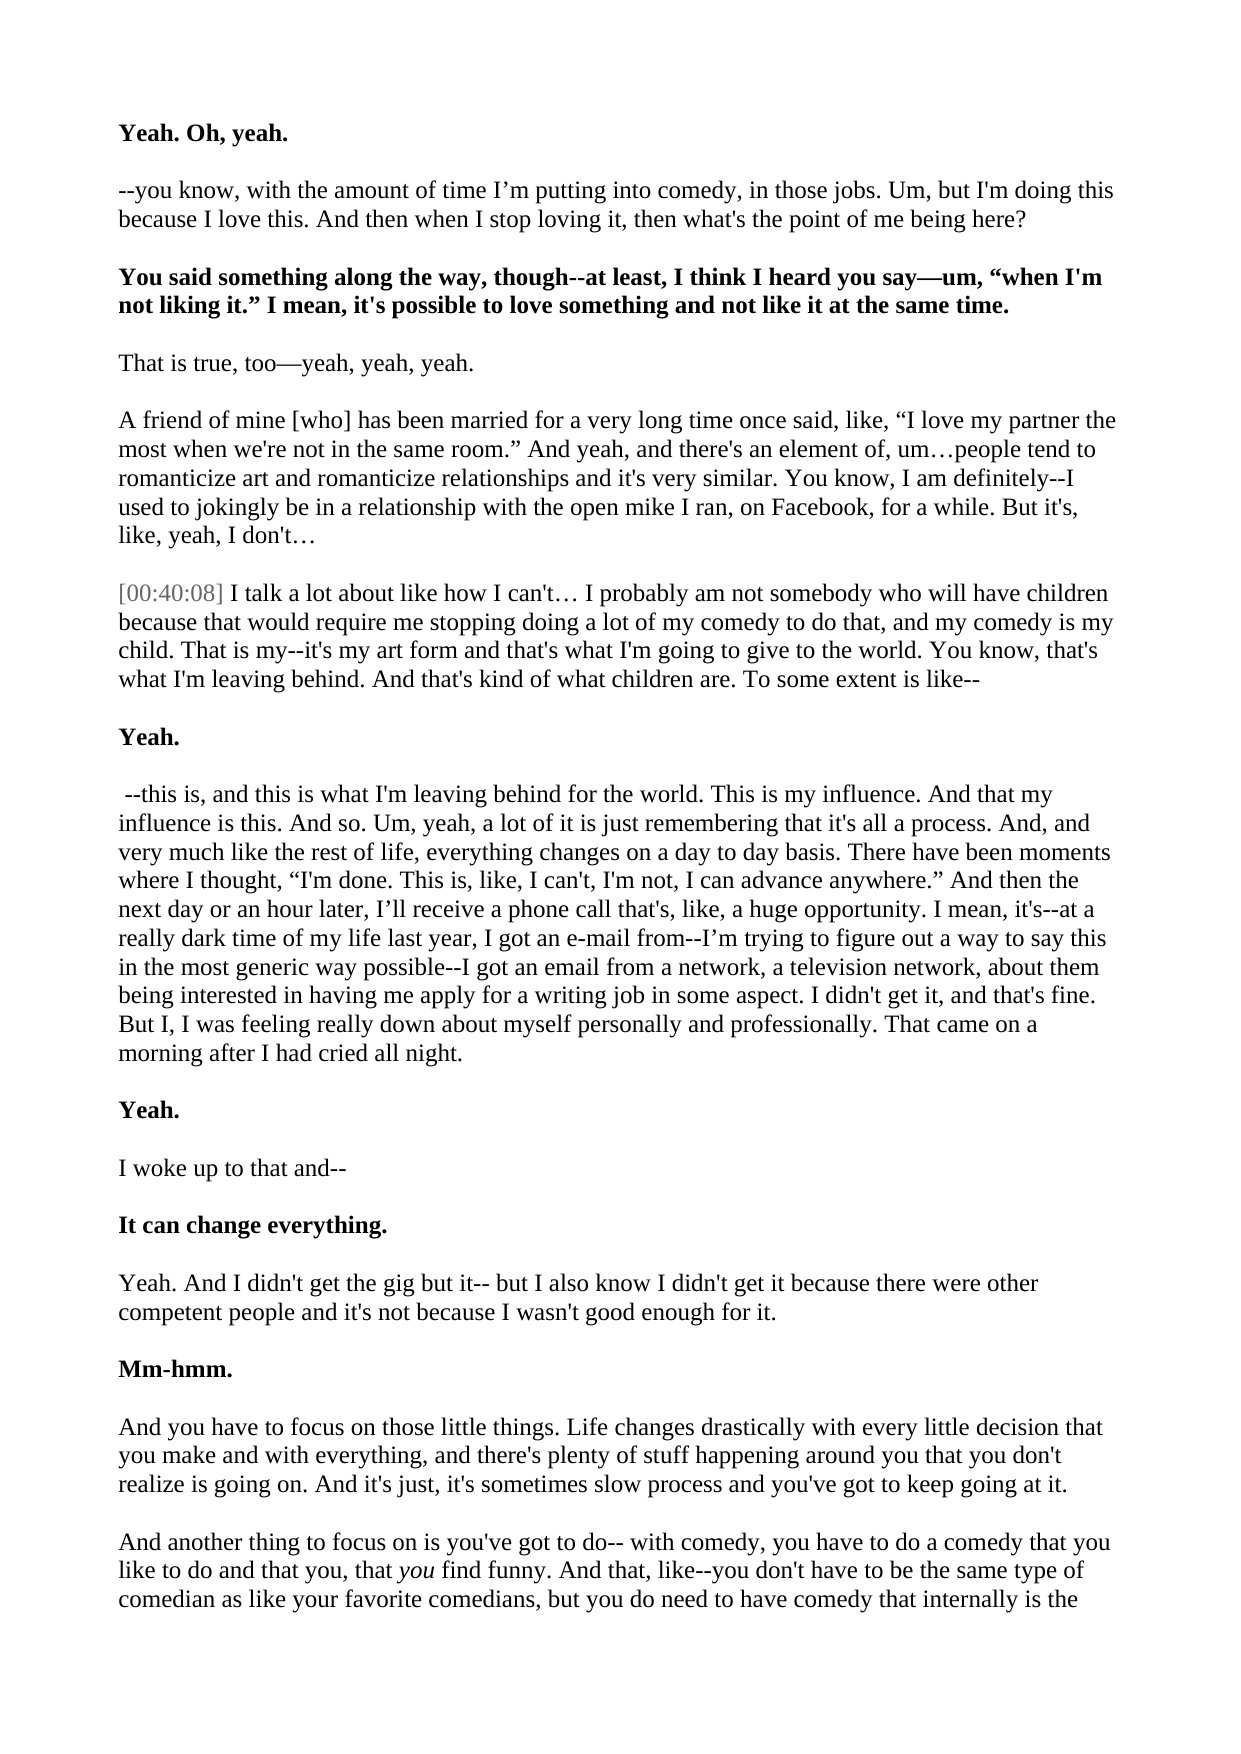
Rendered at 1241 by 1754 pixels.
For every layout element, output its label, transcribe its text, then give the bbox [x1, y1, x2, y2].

text Yeah. [118, 1096, 1122, 1124]
text Yeah. Oh, yeah. [118, 118, 1122, 147]
text --you know, with the amount of time I’m putting into comedy, in those jobs. Um, but I'm doing this because I love this. And then when I stop loving it, then what's the point of me being here? [118, 176, 1122, 233]
text And you have to focus on those little things. Life changes drastically with every little decision that you make and with everything, and there's plenty of stuff happening around you that you don't realize is going on. And it's just, it's sometimes slow process and you've got to keep going at it. [118, 1412, 1122, 1498]
text Mm-hmm. [118, 1354, 1122, 1383]
text That is true, too—yeah, yeah, yeah. [118, 348, 1122, 377]
text It can change everything. [118, 1211, 1122, 1239]
text I woke up to that and-- [118, 1153, 1122, 1182]
text Yeah. And I didn't get the gig but it-- but I also know I didn't get it because there were other competent people and it's not because I wasn't good enough for it. [118, 1268, 1122, 1326]
text --this is, and this is what I'm leaving behind for the world. This is my influence. And that my influence is this. And so. Um, yeah, a lot of it is just remembering that it's all a process. And, and very much like the rest of life, everything changes on a day to day basis. There have been moments where I thought, “I'm done. This is, like, I can't, I'm not, I can advance anywhere.” And then the next day or an hour later, I’ll receive a phone call that's, like, a huge opportunity. I mean, it's--at a really dark time of my life last year, I got an e-mail from--I’m trying to figure out a way to say this in the most generic way possible--I got an email from a network, a television network, about them being interested in having me apply for a writing job in some aspect. I didn't get it, and that's fine. But I, I was feeling really down about myself personally and professionally. That came on a morning after I had cried all night. [118, 779, 1122, 1067]
text You said something along the way, though--at least, I think I heard you say—um, “when I'm not liking it.” I mean, it's possible to love something and not like it at the same time. [118, 262, 1122, 319]
text [00:40:08] I talk a lot about like how I can't… I probably am not somebody who will have children because that would require me stopping doing a lot of my comedy to do that, and my comedy is my child. That is my--it's my art form and that's what I'm going to give to the world. You know, that's what I'm leaving behind. And that's kind of what children are. To some extent is like-- [118, 578, 1122, 693]
text Yeah. [118, 722, 1122, 751]
text A friend of mine [who] has been married for a very long time once said, like, “I love my partner the most when we're not in the same room.” And yeah, and there's an element of, um…people tend to romanticize art and romanticize relationships and it's very similar. You know, I am definitely--I used to jokingly be in a relationship with the open mike I ran, on Facebook, for a while. But it's, like, yeah, I don't… [118, 406, 1122, 549]
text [118, 1527, 1122, 1613]
